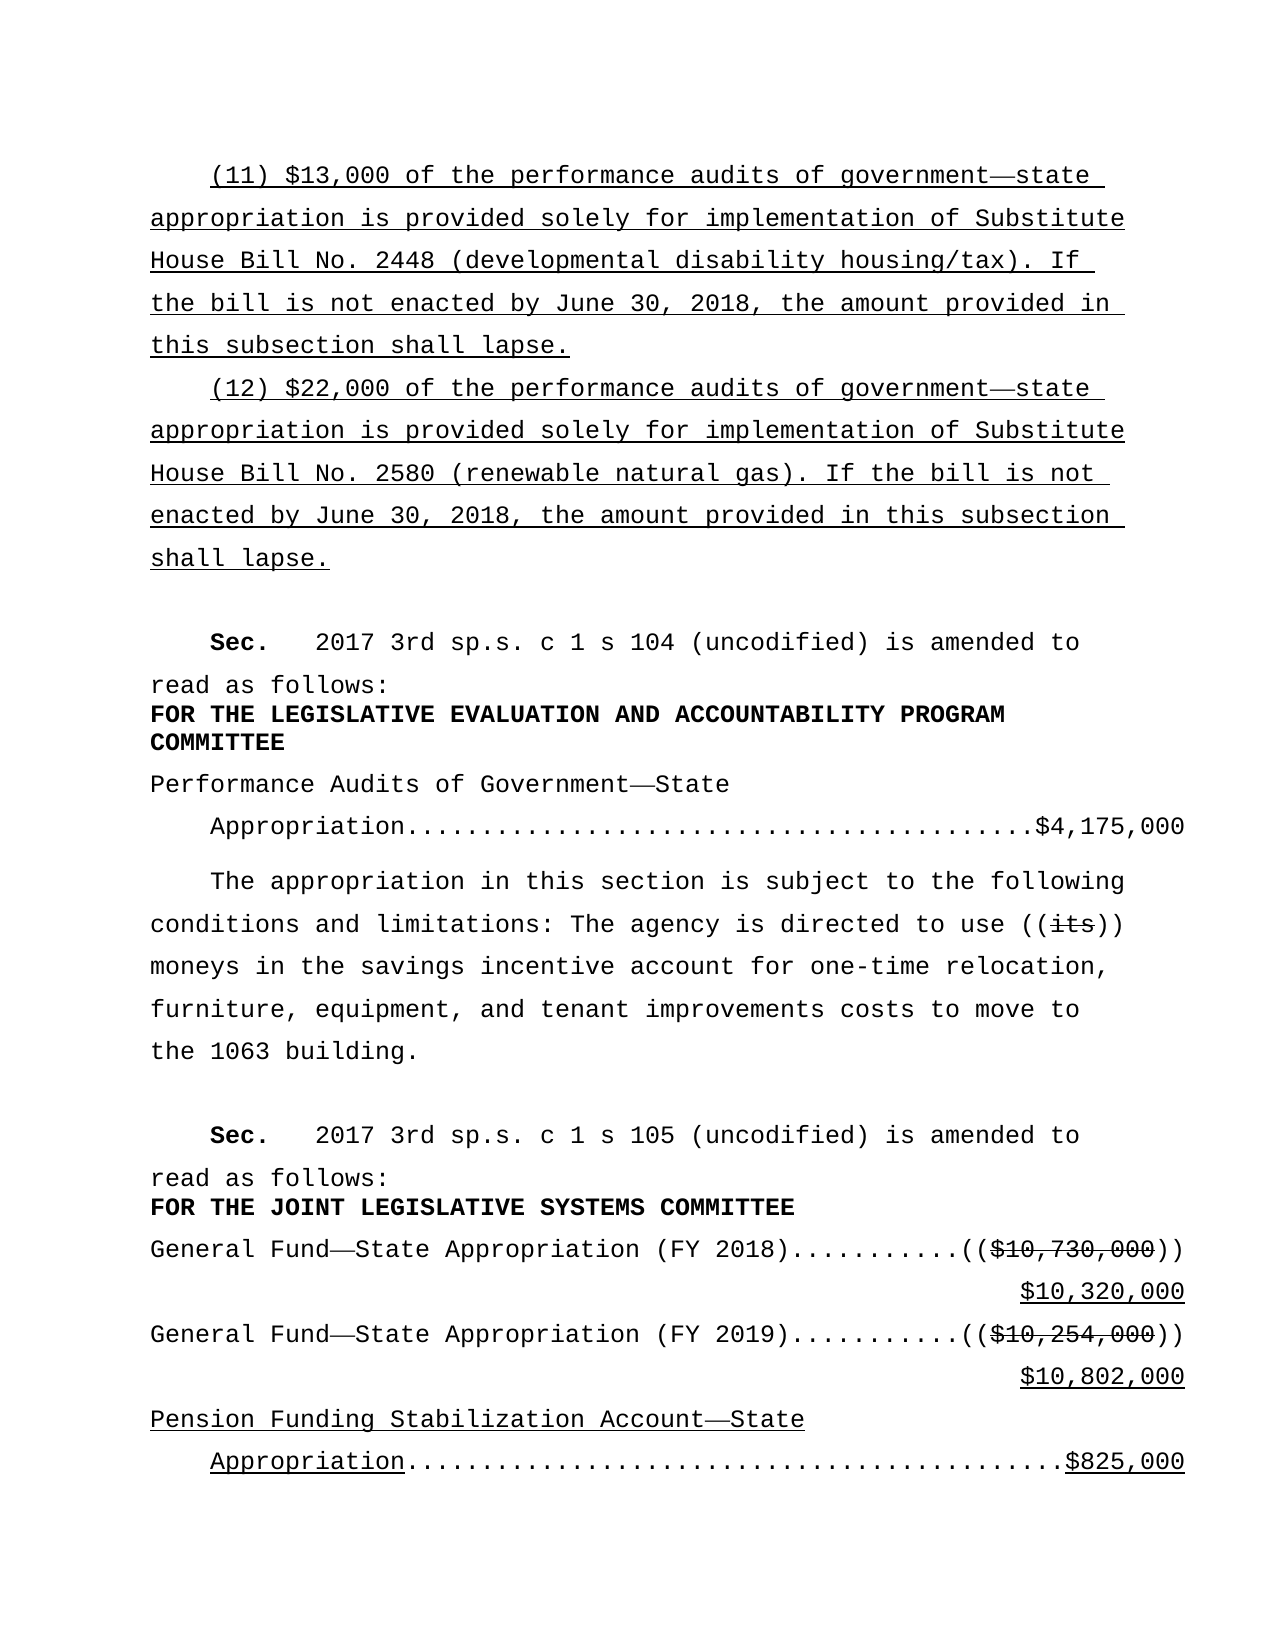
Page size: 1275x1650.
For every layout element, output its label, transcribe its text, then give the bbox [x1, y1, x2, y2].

text Pension Funding Stabilization Account—State [150, 1393, 1125, 1436]
text (11) $13,000 of the performance audits of government—state appropriation is provided solely for implementation of Substitute House Bill No. 2448 (developmental disability housing/tax). If the bill is not enacted by June 30, 2018, the amount provided in this subsection shall lapse. [150, 315, 1125, 362]
text The appropriation in this section is subject to the following conditions and limitations: The agency is directed to use ((its)) moneys in the savings incentive account for one-time relocation, furniture, equipment, and tenant improvements costs to move to the 1063 building. [150, 856, 1125, 1068]
text (12) $22,000 of the performance audits of government—state appropriation is provided solely for implementation of Substitute House Bill No. 2580 (renewable natural gas). If the bill is not enacted by June 30, 2018, the amount provided in this subsection shall lapse. [150, 362, 1125, 441]
text (11) $13,000 of the performance audits of government—state appropriation is provided solely for implementation of Substitute House Bill No. 2448 (developmental disability housing/tax). If the bill is not enacted by June 30, 2018, the amount provided in this subsection shall lapse. [150, 150, 1125, 229]
text Performance Audits of Government—State [150, 758, 1125, 801]
text Appropriation $825,000 [150, 1436, 1125, 1478]
text Sec. 2017 3rd sp.s. c 1 s 104 (uncodified) is amended to read as follows: [150, 617, 1125, 702]
text Appropriation $4,175,000 [150, 801, 1125, 843]
text FOR THE JOINT LEGISLATIVE SYSTEMS COMMITTEE [150, 1195, 1125, 1223]
text (12) $22,000 of the performance audits of government—state appropriation is provided solely for implementation of Substitute House Bill No. 2580 (renewable natural gas). If the bill is not enacted by June 30, 2018, the amount provided in this subsection shall lapse. [150, 443, 1125, 526]
text (11) $13,000 of the performance audits of government—state appropriation is provided solely for implementation of Substitute House Bill No. 2448 (developmental disability housing/tax). If the bill is not enacted by June 30, 2018, the amount provided in this subsection shall lapse. [150, 230, 1125, 314]
text FOR THE LEGISLATIVE EVALUATION AND ACCOUNTABILITY PROGRAM COMMITTEE [150, 702, 1125, 758]
text General Fund—State Appropriation (FY 2018) (($10,730,000)) [150, 1223, 1125, 1266]
text General Fund—State Appropriation (FY 2019) (($10,254,000)) [150, 1308, 1125, 1351]
text (12) $22,000 of the performance audits of government—state appropriation is provided solely for implementation of Substitute House Bill No. 2580 (renewable natural gas). If the bill is not enacted by June 30, 2018, the amount provided in this subsection shall lapse. [150, 528, 1125, 575]
text Sec. 2017 3rd sp.s. c 1 s 105 (uncodified) is amended to read as follows: [150, 1110, 1125, 1195]
text $10,320,000 [150, 1266, 1125, 1308]
text $10,802,000 [150, 1351, 1125, 1393]
